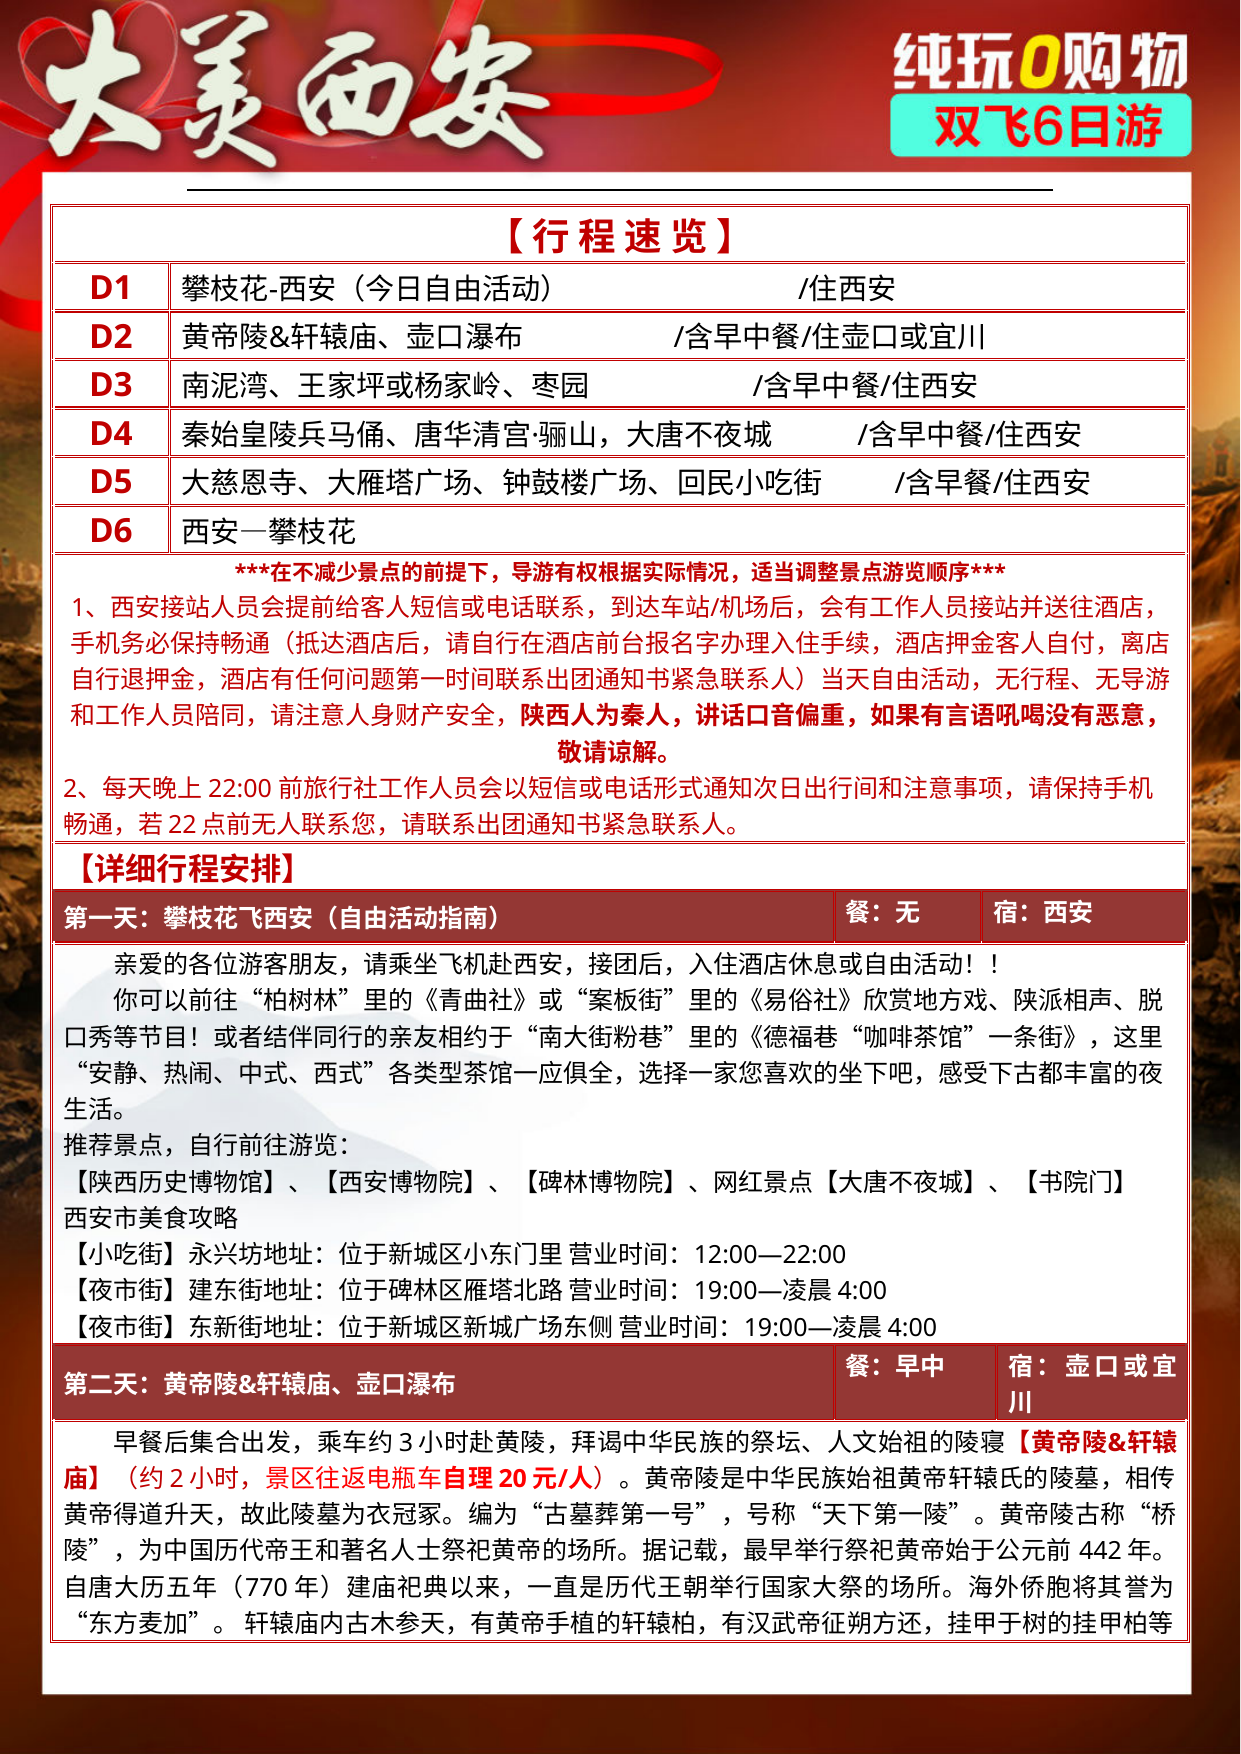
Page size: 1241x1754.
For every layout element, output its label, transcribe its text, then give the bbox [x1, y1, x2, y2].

table_cell 【详细行程安排】 [53, 841, 1187, 889]
table_cell 攀枝花-西安（今日自由活动） /住西安 [171, 261, 1187, 309]
table_cell ***在不减少景点的前提下，导游有权根据实际情况，适当调整景点游览顺序*** 1、西安接站人员会提前给客人短信或电话联系，到达车站/机场后，会有工作人员接站并送往酒店，手机务必保持畅通（抵达酒店后，请自行在酒店前台报名字办理入住手续，酒店押金客人自付，离店自行退押金，酒店有任何问题第一时间联系出团通知书紧急联系人）当天自由活动，无行程、无导游和工作人员陪同，请注意人身财产安全，陕西人为秦人，讲话口音偏重，如果有言语吼喝没有恶意，敬请谅解。 2、每天晚上 22:00 前旅行社工作人员会以短信或电话形式通知次日出行间和注意事项，请保持手机畅通，若22点前无人联系您，请联系出团通知书紧急联系人。 [52, 552, 1188, 841]
table_cell 大慈恩寺、大雁塔广场、钟鼓楼广场、回民小吃街 /含早餐/住西安 [170, 455, 1188, 503]
table_cell 宿：壶口或宜川 [997, 1343, 1188, 1419]
table_cell 黄帝陵&轩辕庙、壶口瀑布 /含早中餐/住壶口或宜川 [170, 309, 1188, 358]
picture [0, 0, 1241, 1754]
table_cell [52, 1419, 1188, 1639]
table_cell D2 [52, 309, 170, 358]
table_cell D6 [53, 504, 168, 552]
table_cell 亲爱的各位游客朋友，请乘坐飞机赴西安，接团后，入住酒店休息或自由活动！！ 你可以前往“柏树林”里的《青曲社》或“案板街”里的《易俗社》欣赏地方戏、陕派相声、脱口秀等节目！或者结伴同行的亲友相约于“南大街粉巷”里的《德福巷“咖啡茶馆”一条街》，这里“安静、热闹、中式、西式”各类型茶馆一应俱全，选择一家您喜欢的坐下吧，感受下古都丰富的夜生活。 推荐景点，自行前往游览： 【陕西历史博物馆】、【西安博物院】、【碑林博物院】、网红景点【大唐不夜城】、【书院门】 西安市美食攻略 【小吃街】永兴坊地址：位于新城区小东门里 营业时间：12:00—22:00 【夜市街】建东街地址：位于碑林区雁塔北路 营业时间：19:00—凌晨4:00 【夜市街】东新街地址：位于新城区新城广场东侧 营业时间：19:00—凌晨4:00 [53, 941, 1187, 1343]
table_cell 餐：无 [836, 892, 980, 941]
table_cell 宿：西安 [982, 889, 1188, 941]
table_cell D3 [52, 358, 170, 406]
table_header 【 行 程 速 览 】 [53, 207, 1187, 261]
table_cell D1 [53, 261, 168, 309]
table_cell 餐：早中 [836, 1346, 995, 1419]
table_cell 南泥湾、王家坪或杨家岭、枣园 /含早中餐/住西安 [170, 358, 1188, 406]
table_cell 第二天：黄帝陵&轩辕庙、壶口瀑布 [52, 1343, 834, 1419]
table_cell D5 [52, 455, 170, 503]
table_cell 第一天：攀枝花飞西安（自由活动指南） [52, 889, 834, 941]
table_cell 西安—攀枝花 [171, 504, 1187, 552]
table_cell 秦始皇陵兵马俑、唐华清宫·骊山，大唐不夜城 /含早中餐/住西安 [171, 406, 1187, 455]
table_cell D4 [53, 406, 168, 455]
